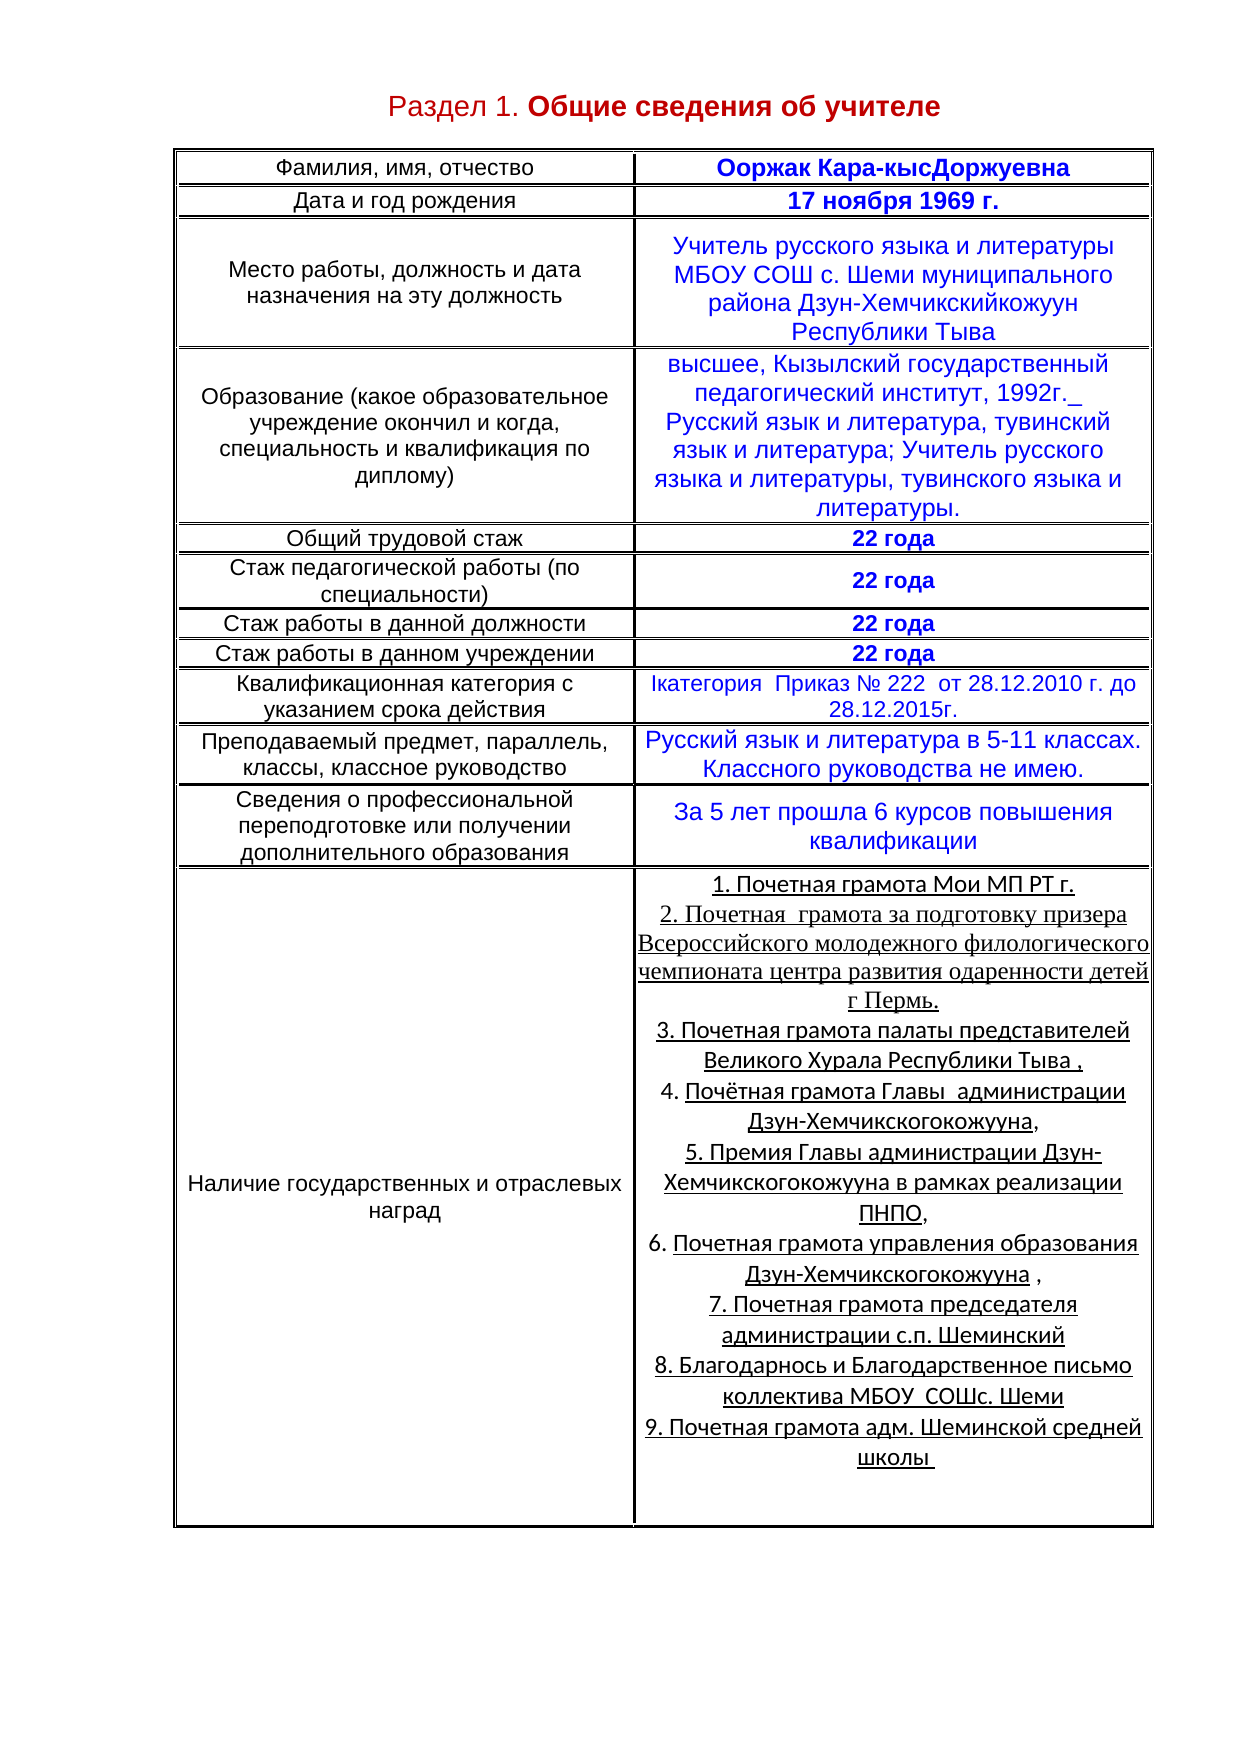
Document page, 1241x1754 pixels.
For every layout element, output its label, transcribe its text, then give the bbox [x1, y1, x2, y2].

table_header Фамилия, имя, отчество [177, 150, 634, 183]
table_cell Образование (какое образовательное учреждение окончил и когда, специальность и квалификация по диплому) [175, 346, 634, 522]
table_cell Общий трудовой стаж [175, 522, 634, 551]
table_header Ооржак Кара-кысДоржуевна [634, 152, 1151, 183]
table_cell Iкатегория Приказ № 222 от 28.12.2010 г. до 28.12.2015г. [636, 666, 1151, 722]
table_cell Место работы, должность и дата назначения на эту должность [177, 215, 633, 346]
table_cell Квалификационная категория с указанием срока действия [177, 666, 633, 722]
table_cell 17 ноября 1969 г. [636, 183, 1151, 215]
table_cell Русский язык и литература в 5-11 классах. Классного руководства не имею. [636, 722, 1151, 783]
table_cell 22 года [636, 607, 1151, 637]
table_cell Учитель русского языка и литературы МБОУ СОШ с. Шеми муниципального района Дзун-Хемчикскийкожуун Республики Тыва [636, 215, 1151, 346]
table_cell Сведения о профессиональной переподготовке или получении дополнительного образования [175, 783, 633, 865]
table_cell Стаж работы в данной должности [177, 607, 633, 637]
table_cell 22 года [636, 551, 1151, 607]
table_cell Наличие государственных и отраслевых наград [177, 865, 634, 1525]
table_cell Преподаваемый предмет, параллель, классы, классное руководство [177, 722, 633, 783]
table_cell Стаж работы в данном учреждении [175, 637, 634, 666]
table_cell высшее, Кызылский государственный педагогический институт, 1992г._ Русский язык и литература, тувинский язык и литература; Учитель русского языка и литературы, тувинского языка и литературы. [634, 346, 1152, 522]
table_cell 1. Почетная грамота Мои МП РТ г. 2. Почетная грамота за подготовку призера Всероссийского молодежного филологического чемпионата центра развития одаренности детей г Пермь. 3. Почетная грамота палаты представителей Великого Хурала Республики Тыва , 4. Почётная грамота Главы администрации Дзун-Хемчикскогокожууна, 5. Премия Главы администрации Дзун-Хемчикскогокожууна в рамках реализации ПНПО, 6. Почетная грамота управления образования Дзун-Хемчикскогокожууна , 7. Почетная грамота председателя администрации с.п. Шеминский 8. Благодарнось и Благодарственное письмо коллектива МБОУ СОШс. Шеми 9. Почетная грамота адм. Шеминской средней школы [634, 865, 1151, 1525]
table_cell Стаж педагогической работы (по специальности) [177, 551, 633, 607]
text Раздел 1. Общие сведения об учителе [177, 89, 1152, 122]
table_cell 22 года [634, 637, 1152, 666]
table_cell Дата и год рождения [177, 183, 633, 215]
table_cell 22 года [634, 522, 1152, 551]
table_cell За 5 лет прошла 6 курсов повышения квалификации [636, 783, 1152, 865]
